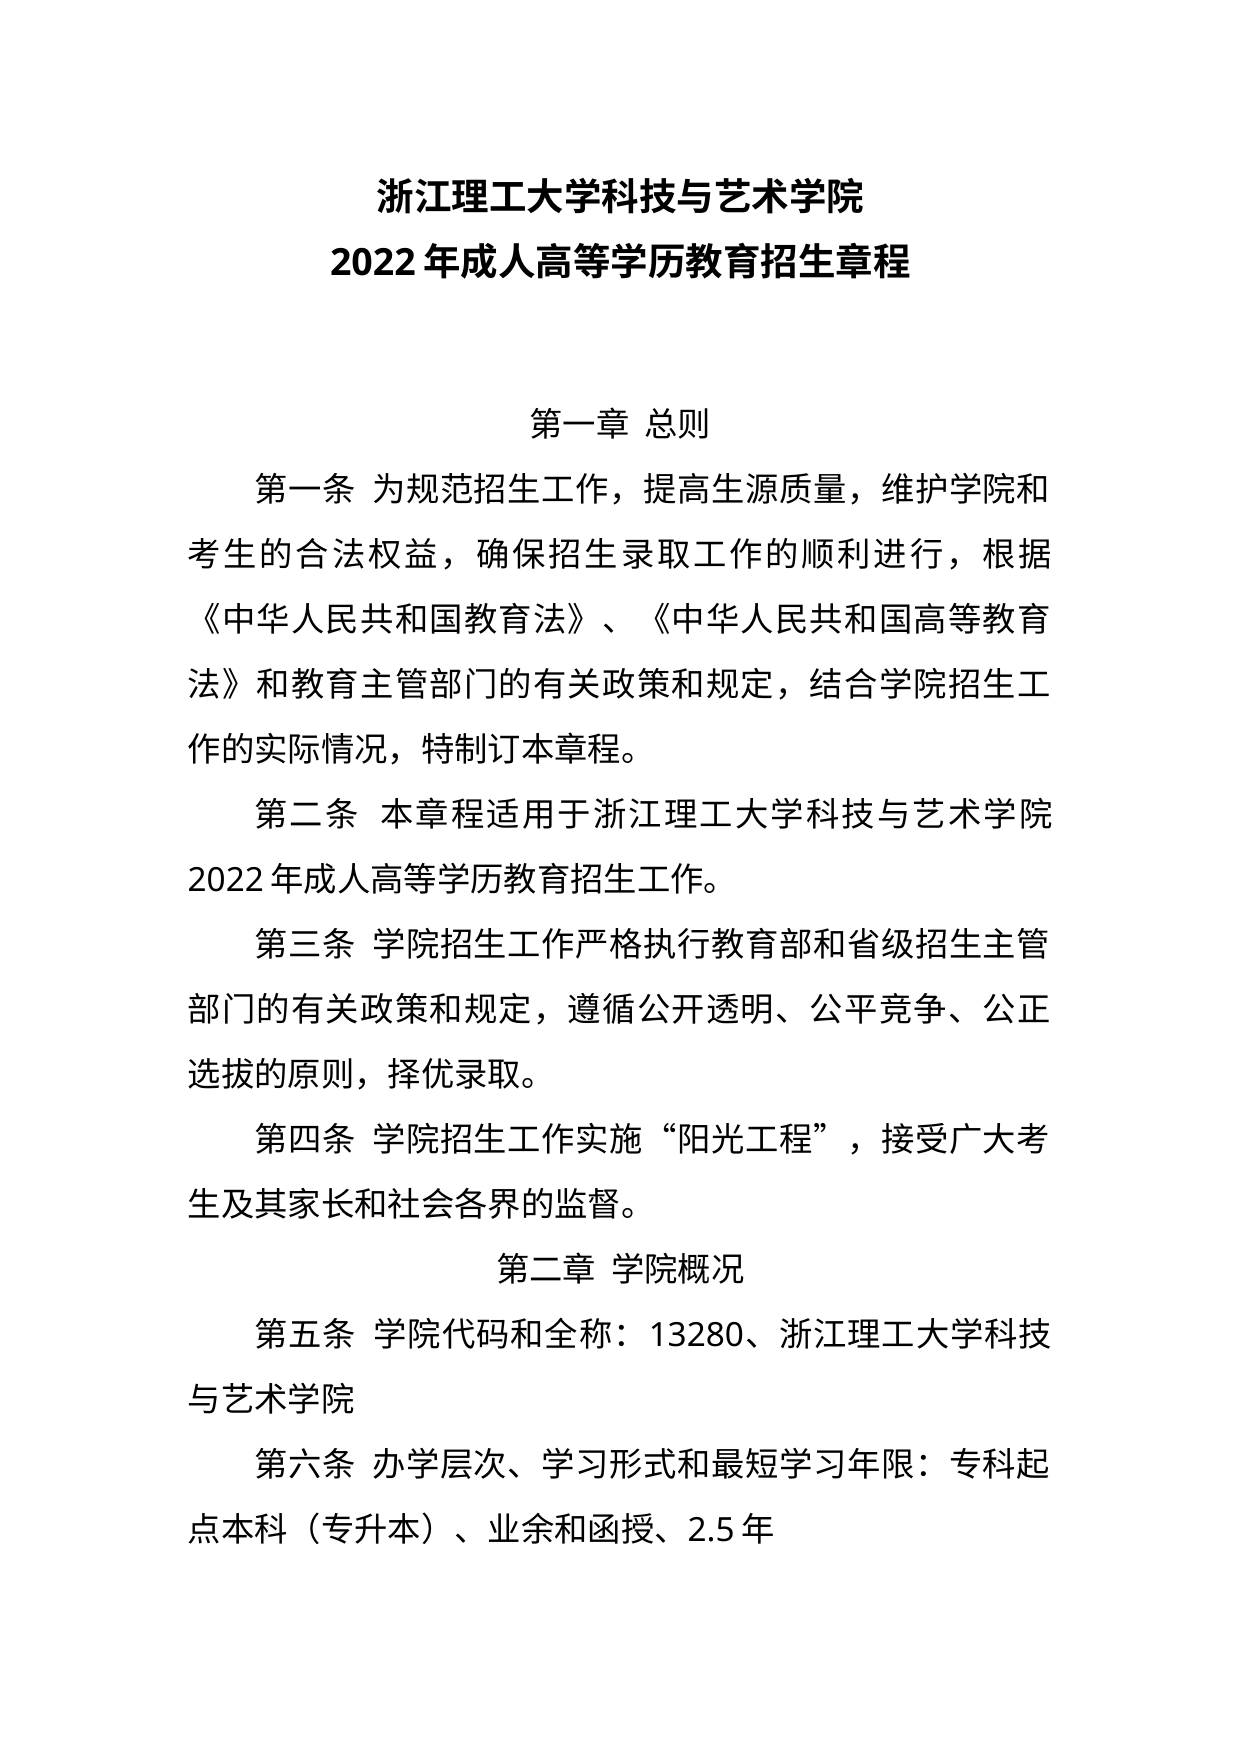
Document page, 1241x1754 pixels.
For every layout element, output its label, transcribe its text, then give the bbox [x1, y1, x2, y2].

list 第一章 总则 [187, 389, 1053, 454]
text 2022年成人高等学历教育招生章程 [187, 227, 1053, 292]
list 第二章 学院概况 [187, 1234, 1053, 1299]
list 第一条 为规范招生工作，提高生源质量，维护学院和考生的合法权益，确保招生录取工作的顺利进行，根据《中华人民共和国教育法》、《中华人民共和国高等教育法》和教育主管部门的有关政策和规定，结合学院招生工作的实际情况，特制订本章程。 [187, 454, 1053, 779]
list 第五条 学院代码和全称：13280、浙江理工大学科技与艺术学院 [187, 1299, 1053, 1429]
text 浙江理工大学科技与艺术学院 [187, 162, 1053, 227]
list 第二条 本章程适用于浙江理工大学科技与艺术学院2022年成人高等学历教育招生工作。 [187, 779, 1053, 909]
list 第四条 学院招生工作实施“阳光工程”，接受广大考生及其家长和社会各界的监督。 [187, 1104, 1053, 1234]
list 第六条 办学层次、学习形式和最短学习年限：专科起点本科（专升本）、业余和函授、2.5年 [187, 1429, 1053, 1559]
list 第三条 学院招生工作严格执行教育部和省级招生主管部门的有关政策和规定，遵循公开透明、公平竞争、公正选拔的原则，择优录取。 [187, 909, 1053, 1104]
